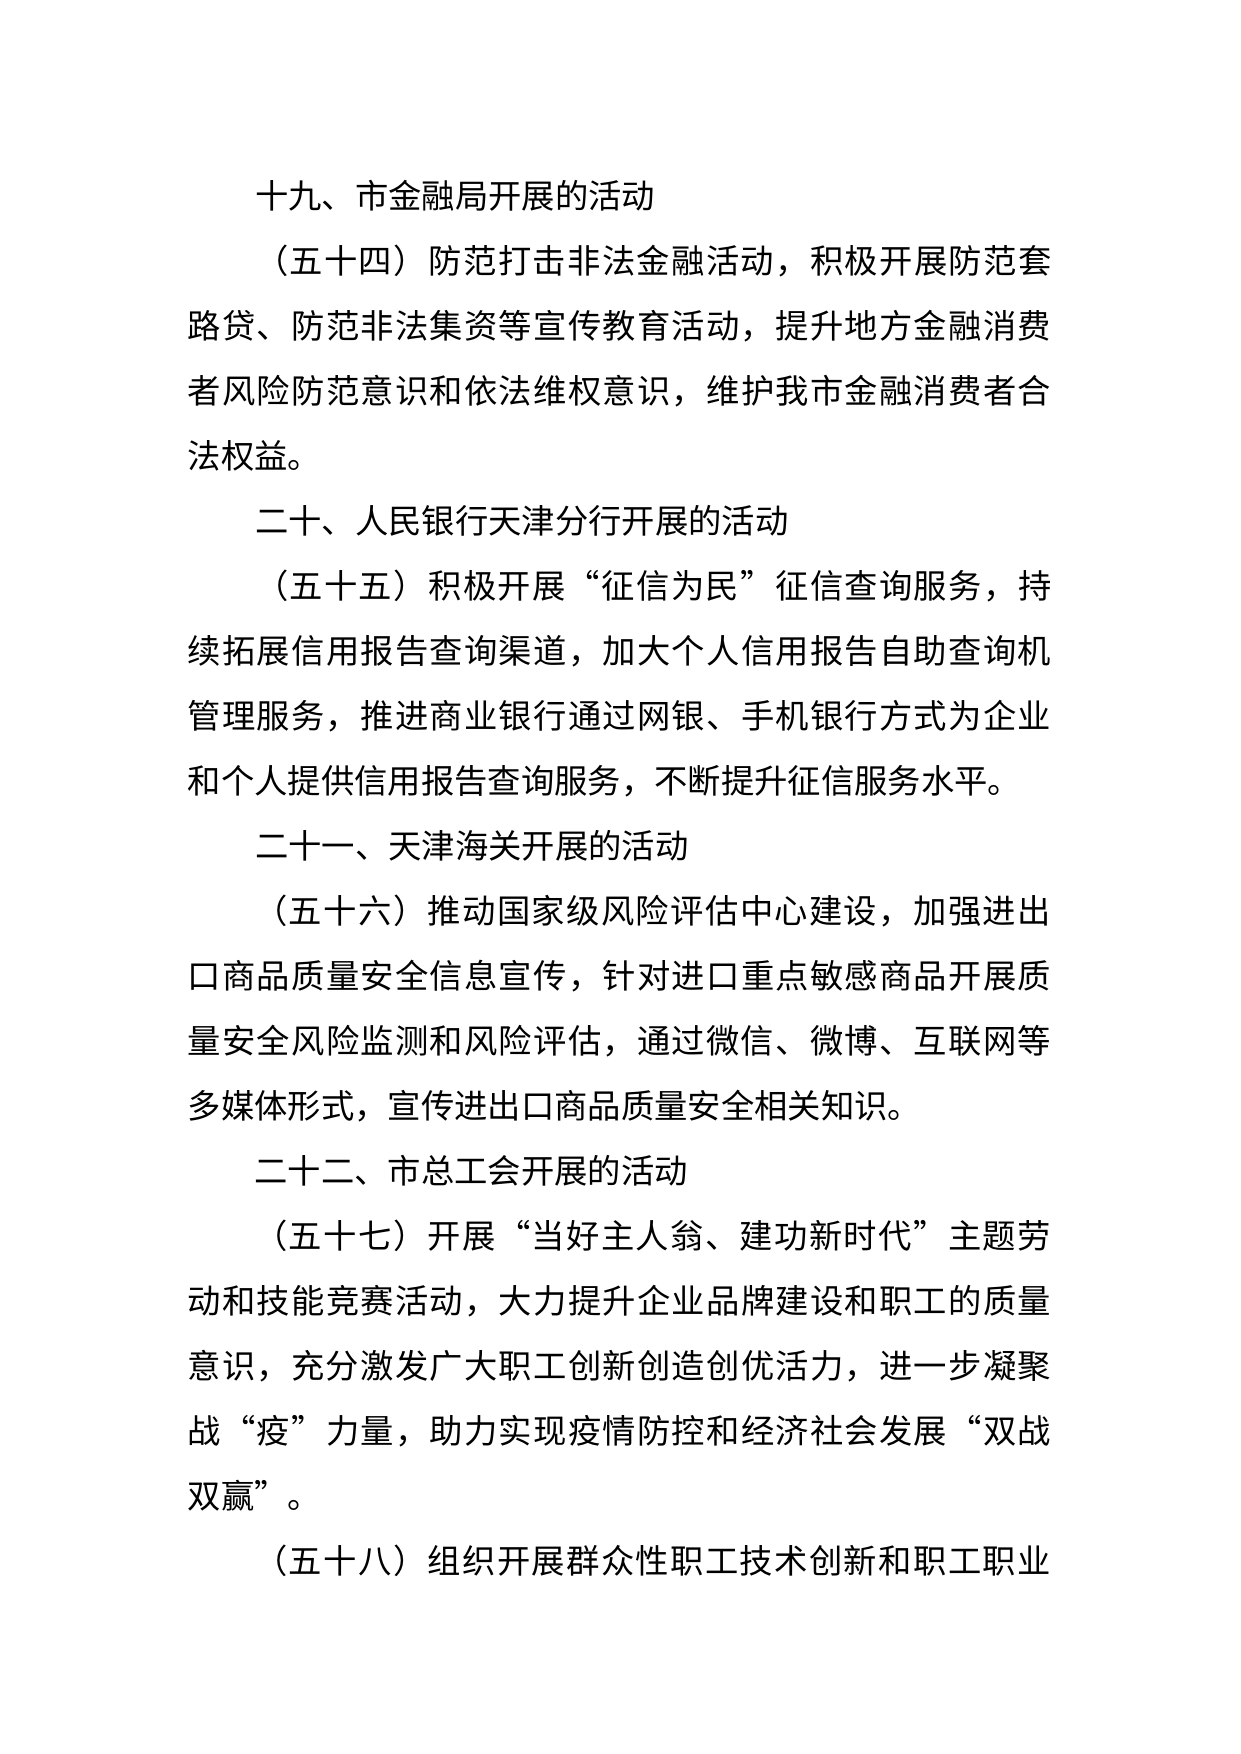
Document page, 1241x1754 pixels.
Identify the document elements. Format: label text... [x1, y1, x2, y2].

text （五十五）积极开展“征信为民”征信查询服务，持续拓展信用报告查询渠道，加大个人信用报告自助查询机管理服务，推进商业银行通过网银、手机银行方式为企业和个人提供信用报告查询服务，不断提升征信服务水平。 [187, 552, 1053, 812]
text 二十二、市总工会开展的活动 [187, 1137, 1053, 1202]
text 二十一、天津海关开展的活动 [187, 812, 1053, 877]
text （五十六）推动国家级风险评估中心建设，加强进出口商品质量安全信息宣传，针对进口重点敏感商品开展质量安全风险监测和风险评估，通过微信、微博、互联网等多媒体形式，宣传进出口商品质量安全相关知识。 [187, 877, 1053, 1137]
text 十九、市金融局开展的活动 [187, 162, 1053, 227]
text 二十、人民银行天津分行开展的活动 [187, 487, 1053, 552]
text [187, 1527, 1053, 1592]
text （五十七）开展“当好主人翁、建功新时代”主题劳动和技能竞赛活动，大力提升企业品牌建设和职工的质量意识，充分激发广大职工创新创造创优活力，进一步凝聚战“疫”力量，助力实现疫情防控和经济社会发展“双战双赢”。 [187, 1202, 1053, 1527]
text （五十四）防范打击非法金融活动，积极开展防范套路贷、防范非法集资等宣传教育活动，提升地方金融消费者风险防范意识和依法维权意识，维护我市金融消费者合法权益。 [187, 227, 1053, 487]
